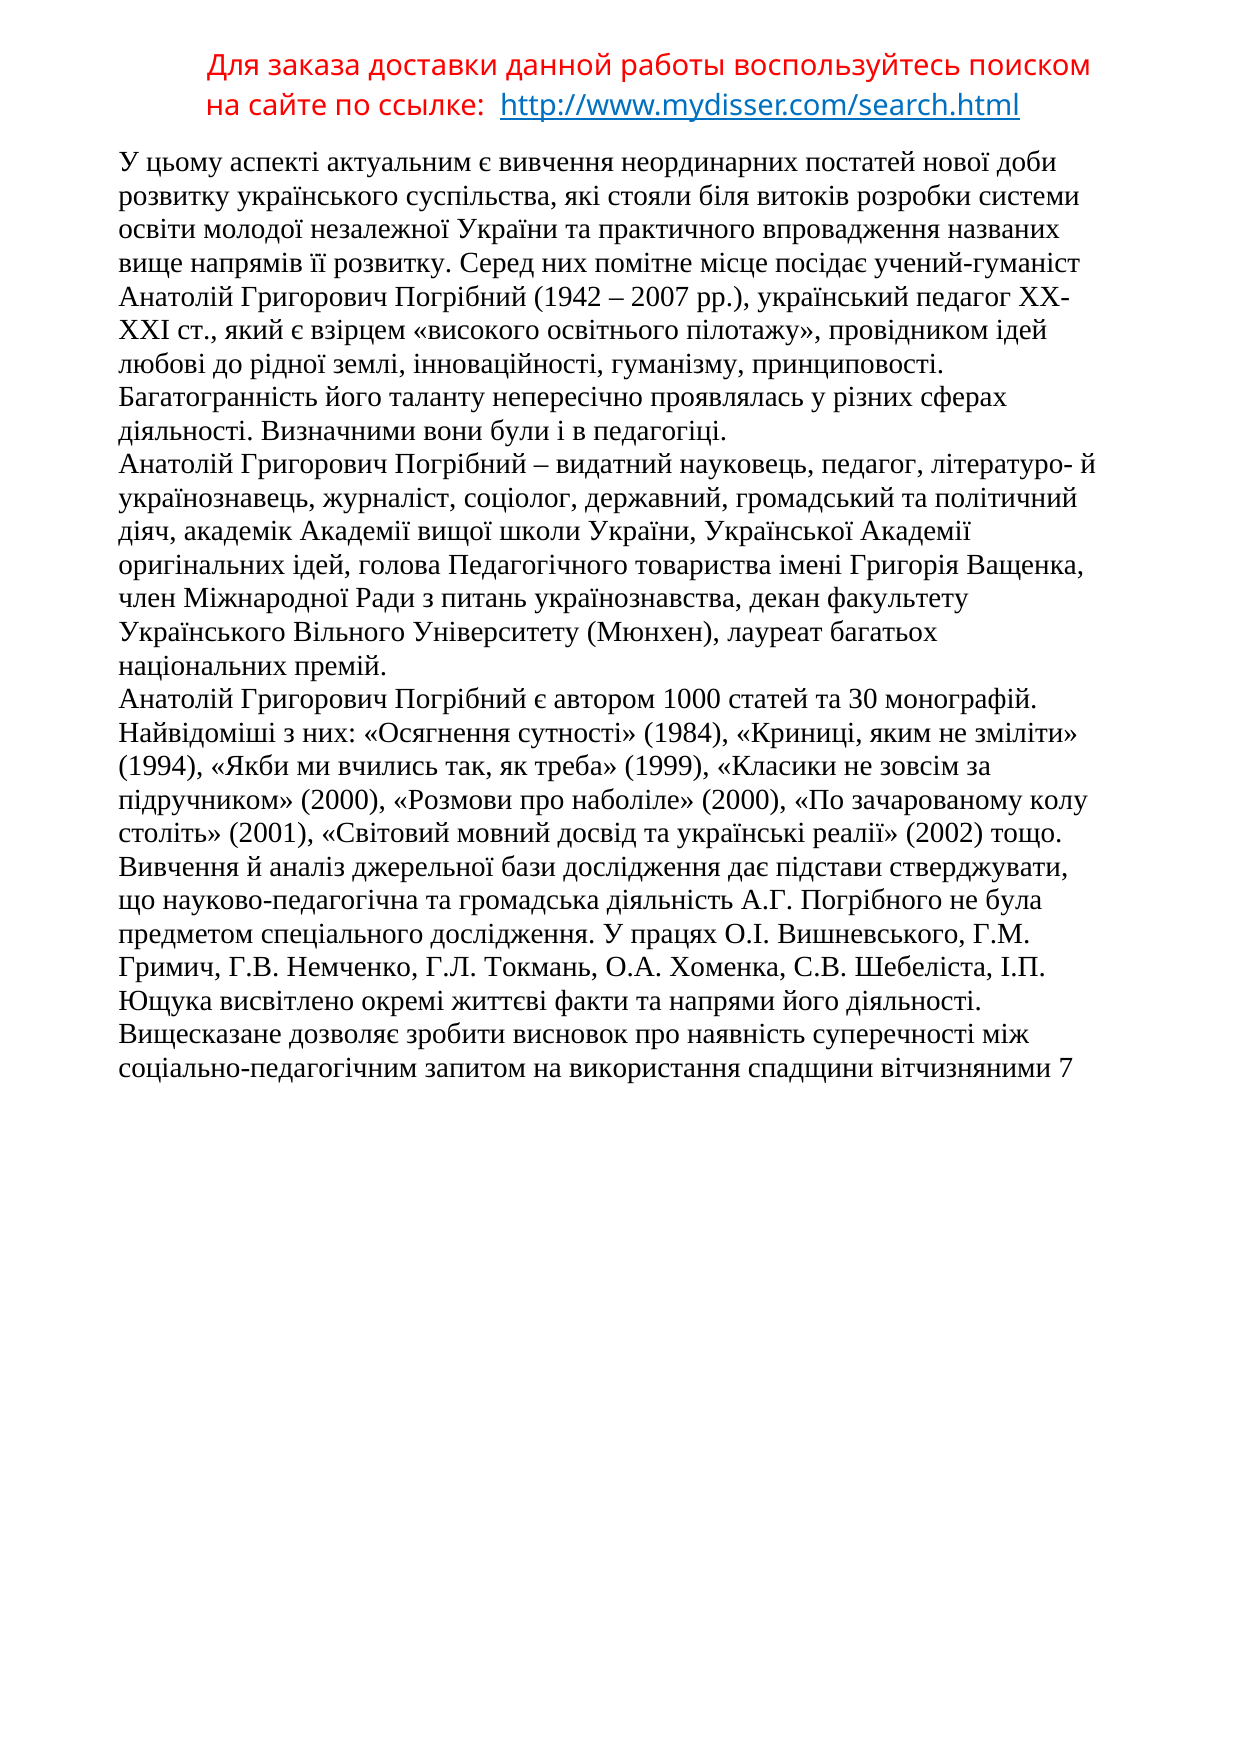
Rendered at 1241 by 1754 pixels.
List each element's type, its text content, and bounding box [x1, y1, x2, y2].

text Анатолій Григорович Погрібний – видатний науковець, педагог, літературо- й українознавець, журналіст, соціолог, державний, громадський та політичний діяч, академік Академії вищої школи України, Української Академії оригінальних ідей, голова Педагогічного товариства імені Григорія Ващенка, член Міжнародної Ради з питань українознавства, декан факультету Українського Вільного Університету (Мюнхен), лауреат багатьох національних премій. [118, 446, 1107, 681]
text У цьому аспекті актуальним є вивчення неординарних постатей нової доби розвитку українського суспільства, які стояли біля витоків розробки системи освіти молодої незалежної України та практичного впровадження названих вище напрямів її розвитку. Серед них помітне місце посідає учений-гуманіст Анатолій Григорович Погрібний (1942 – 2007 рр.), український педагог ХХ-ХХІ ст., який є взірцем «високого освітнього пілотажу», провідником ідей любові до рідної землі, інноваційності, гуманізму, принциповості. Багатогранність його таланту непересічно проявлялась у різних сферах діяльності. Визначними вони були і в педагогіці. [118, 144, 1107, 446]
text Анатолій Григорович Погрібний є автором 1000 статей та 30 монографій. Найвідоміші з них: «Осягнення сутності» (1984), «Криниці, яким не зміліти» (1994), «Якби ми вчились так, як треба» (1999), «Класики не зовсім за підручником» (2000), «Розмови про наболіле» (2000), «По зачарованому колу століть» (2001), «Світовий мовний досвід та українські реалії» (2002) тощо. [118, 681, 1107, 849]
text Вищесказане дозволяє зробити висновок про наявність суперечності між соціально-педагогічним запитом на використання спадщини вітчизняними 7 [118, 1017, 1107, 1084]
text Вивчення й аналіз джерельної бази дослідження дає підстави стверджувати, що науково-педагогічна та громадська діяльність А.Г. Погрібного не була предметом спеціального дослідження. У працях О.І. Вишневського, Г.М. Гримич, Г.В. Немченко, Г.Л. Токмань, О.А. Хоменка, С.В. Шебеліста, І.П. Ющука висвітлено окремі життєві факти та напрями його діяльності. [118, 849, 1107, 1017]
